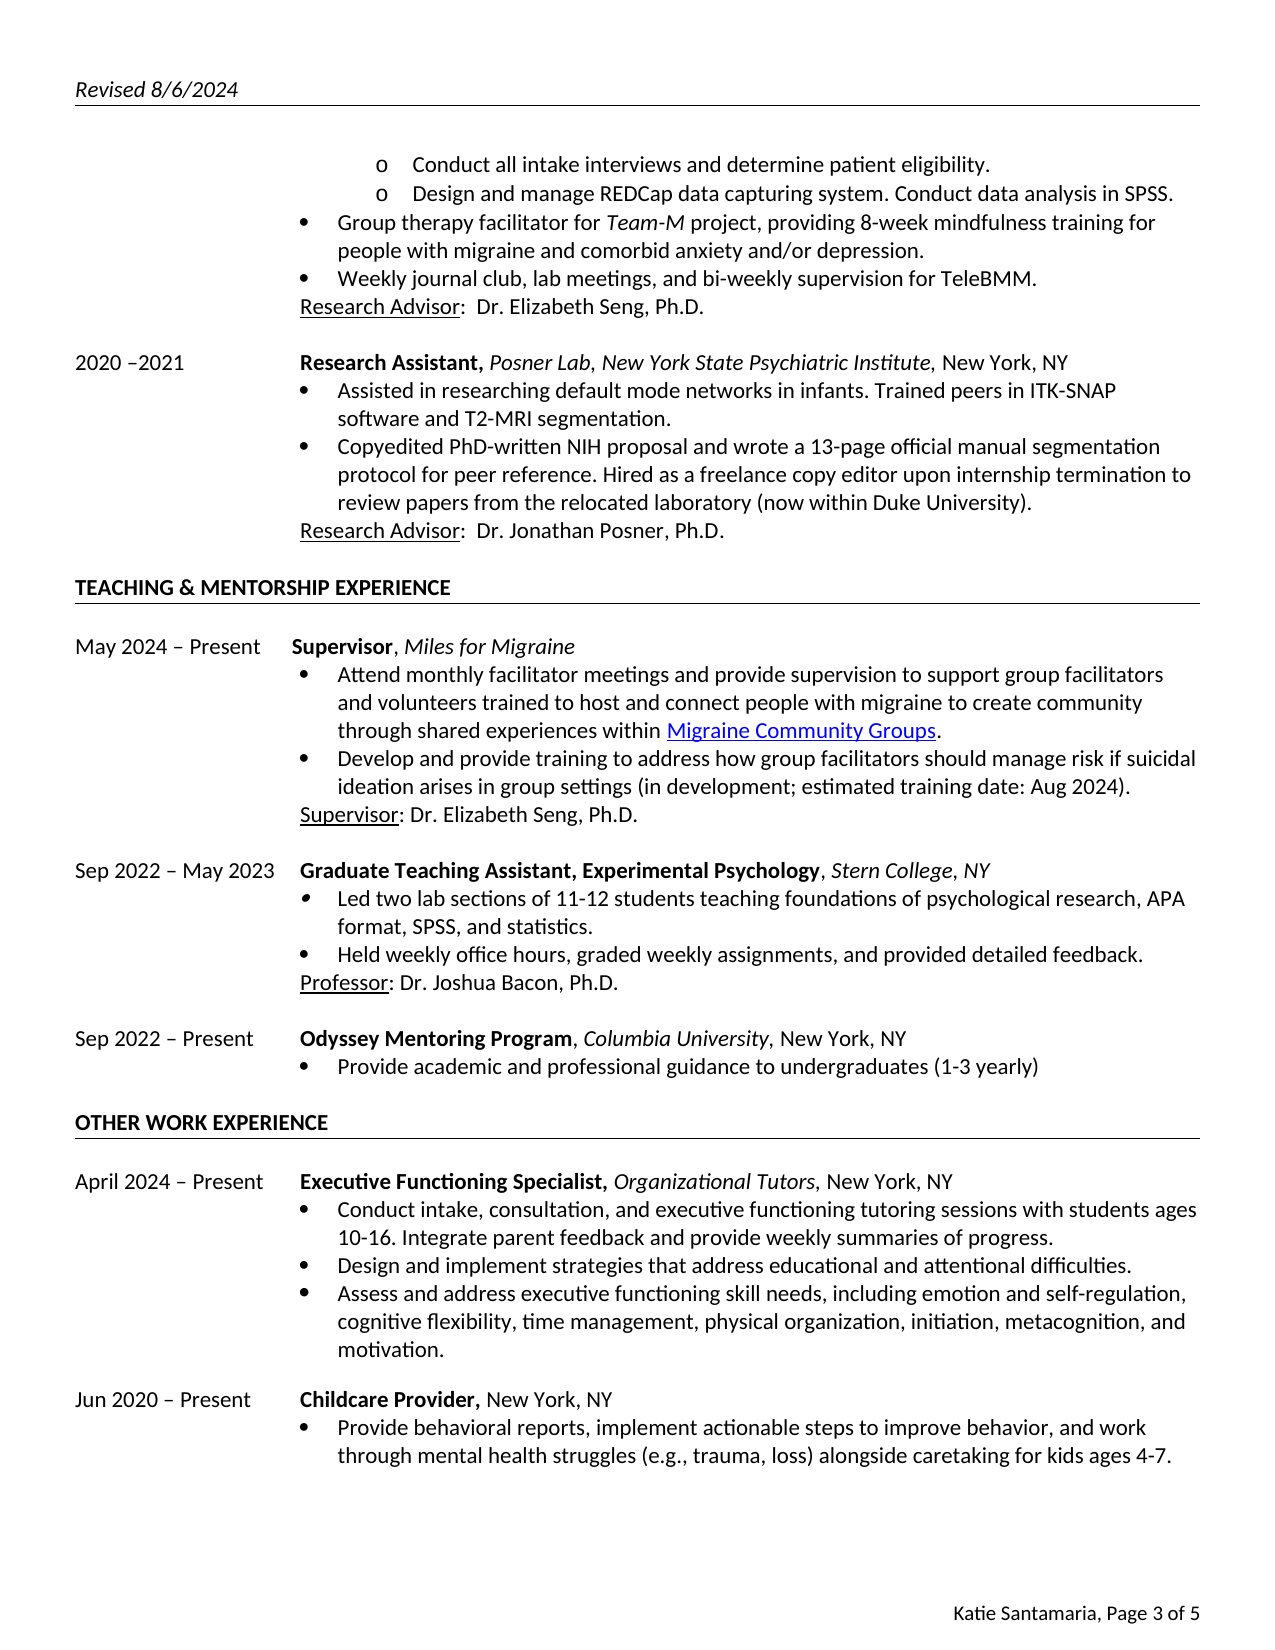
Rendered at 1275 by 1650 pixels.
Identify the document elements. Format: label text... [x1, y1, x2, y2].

text TEACHING & MENTORSHIP EXPERIENCE [75, 573, 1200, 603]
list Assess and address executive functioning skill needs, including emotion and self-regulation, cognitive flexibility, time management, physical organization, initiation, metacognition, and motivation. [300, 1279, 1200, 1364]
text OTHER WORK EXPERIENCE [75, 1108, 1200, 1138]
list Assisted in researching default mode networks in infants. Trained peers in ITK-SNAP software and T2-MRI segmentation. [300, 376, 1200, 432]
list Develop and provide training to address how group facilitators should manage risk if suicidal ideation arises in group settings (in development; estimated training date: Aug 2024). [300, 744, 1200, 800]
list Weekly journal club, lab meetings, and bi-weekly supervision for TeleBMM. [300, 264, 1200, 292]
list Provide academic and professional guidance to undergraduates (1-3 yearly) [300, 1052, 1200, 1080]
text 2020 –2021 Research Assistant, Posner Lab, New York State Psychiatric Institute, New York, NY [75, 348, 1200, 376]
text Sep 2022 – May 2023 Graduate Teaching Assistant, Experimental Psychology, Stern College, NY [75, 856, 1200, 884]
text Research Advisor: Dr. Elizabeth Seng, Ph.D. [225, 292, 1200, 320]
list Held weekly office hours, graded weekly assignments, and provided detailed feedback. [300, 940, 1200, 968]
list Design and manage REDCap data capturing system. Conduct data analysis in SPSS. [375, 179, 1200, 208]
list Led two lab sections of 11-12 students teaching foundations of psychological research, APA format, SPSS, and statistics. [300, 884, 1200, 940]
list Conduct intake, consultation, and executive functioning tutoring sessions with students ages 10-16. Integrate parent feedback and provide weekly summaries of progress. [300, 1195, 1200, 1251]
text Supervisor: Dr. Elizabeth Seng, Ph.D. [300, 800, 1200, 828]
text April 2024 – Present Executive Functioning Specialist, Organizational Tutors, New York, NY [75, 1167, 1200, 1195]
text Research Advisor: Dr. Jonathan Posner, Ph.D. [225, 517, 1200, 544]
list Group therapy facilitator for Team-M project, providing 8-week mindfulness training for people with migraine and comorbid anxiety and/or depression. [300, 208, 1200, 264]
list Provide behavioral reports, implement actionable steps to improve behavior, and work through mental health struggles (e.g., trauma, loss) alongside caretaking for kids ages 4-7. [300, 1413, 1200, 1469]
list Attend monthly facilitator meetings and provide supervision to support group facilitators and volunteers trained to host and connect people with migraine to create community through shared experiences within Migraine Community Groups. [300, 660, 1200, 744]
text May 2024 – Present Supervisor, Miles for Migraine [75, 632, 1200, 660]
text Sep 2022 – Present Odyssey Mentoring Program, Columbia University, New York, NY [75, 1024, 1200, 1052]
text Professor: Dr. Joshua Bacon, Ph.D. [300, 968, 1200, 996]
list Copyedited PhD-written NIH proposal and wrote a 13-page official manual segmentation protocol for peer reference. Hired as a freelance copy editor upon internship termination to review papers from the relocated laboratory (now within Duke University). [300, 432, 1200, 517]
list Design and implement strategies that address educational and attentional difficulties. [300, 1251, 1200, 1279]
list Conduct all intake interviews and determine patient eligibility. [375, 150, 1200, 179]
text Jun 2020 – Present Childcare Provider, New York, NY [75, 1385, 1200, 1413]
